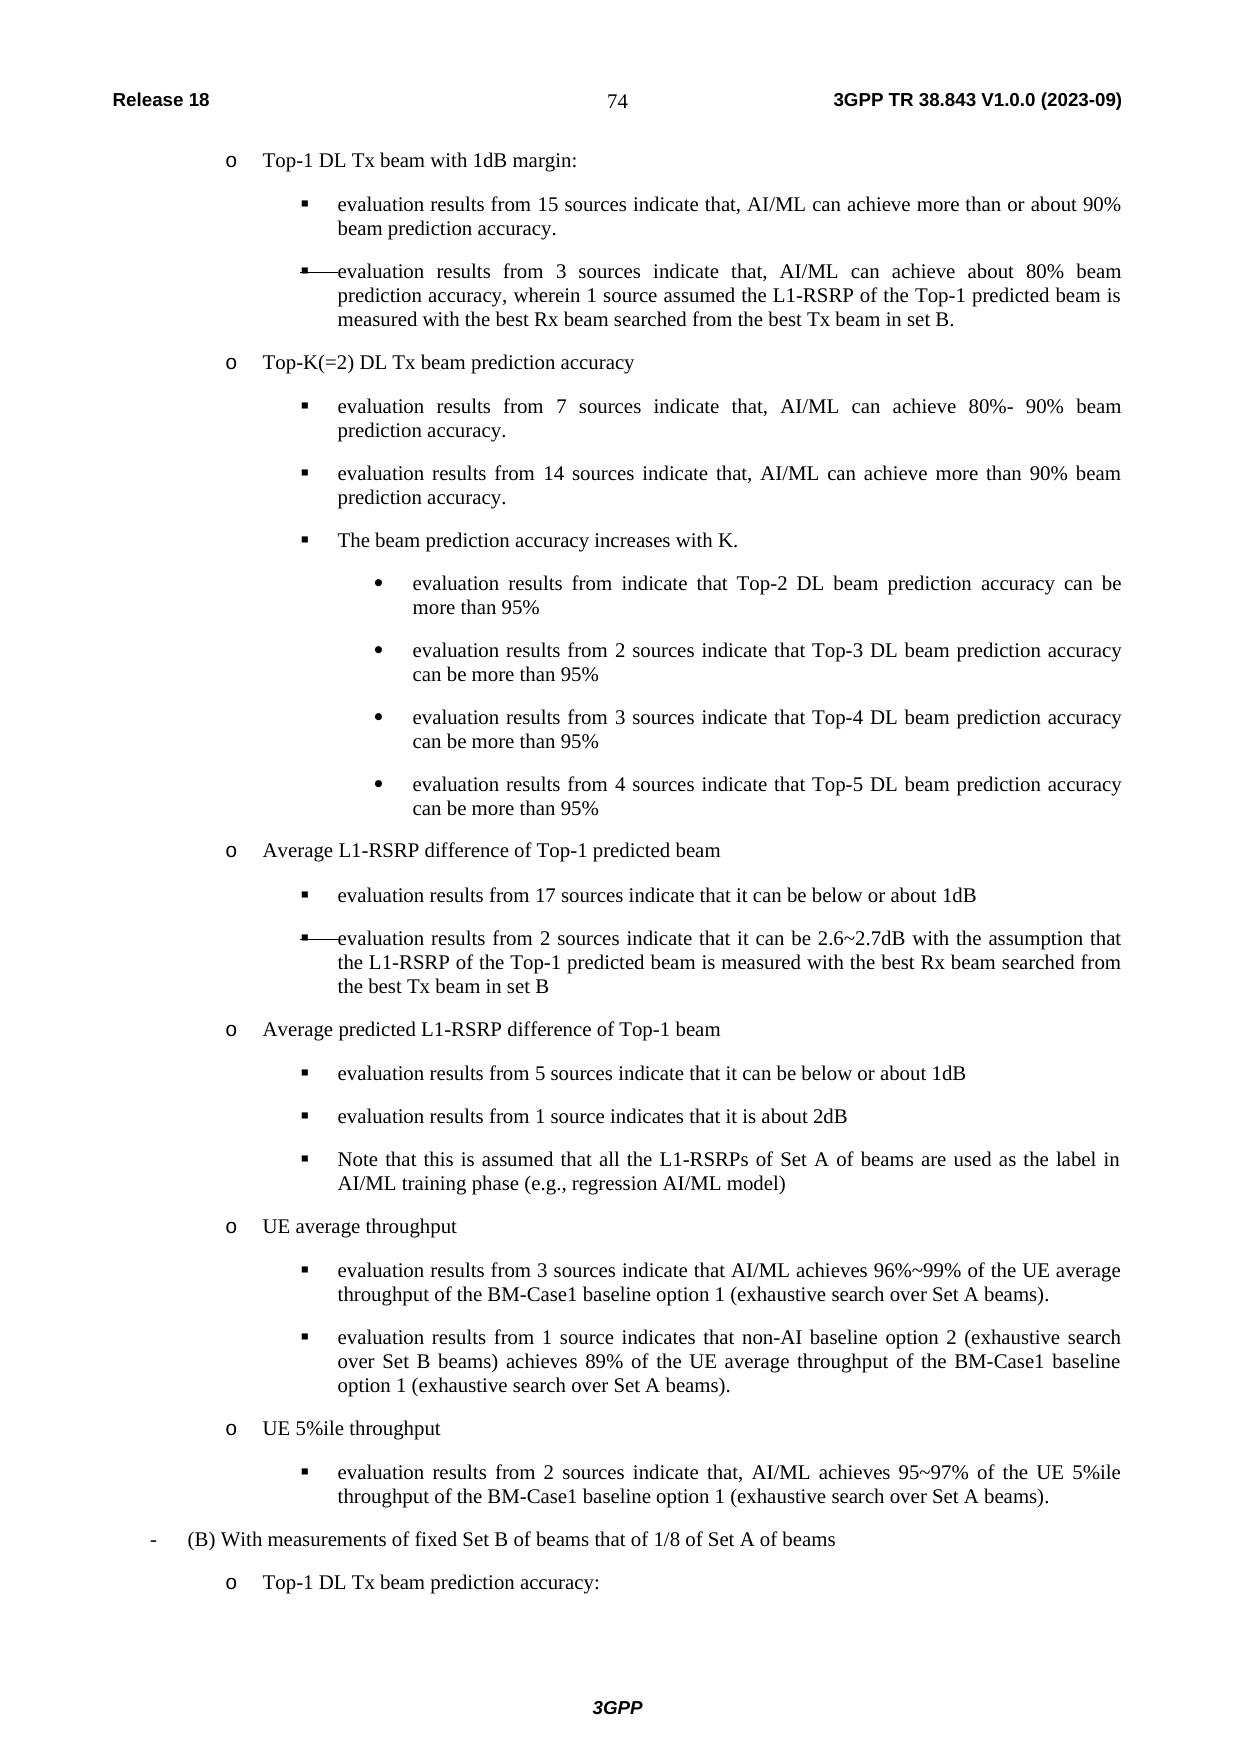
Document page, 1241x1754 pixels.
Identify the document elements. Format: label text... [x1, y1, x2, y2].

list UE average throughput [225, 1213, 1122, 1239]
list UE 5%ile throughput [225, 1416, 1122, 1442]
list evaluation results from 7 sources indicate that, AI/ML can achieve 80%- 90% beam prediction accuracy. [300, 394, 1122, 442]
list evaluation results from 2 sources indicate that Top-3 DL beam prediction accuracy can be more than 95% [375, 638, 1122, 686]
list evaluation results from 2 sources indicate that, AI/ML achieves 95~97% of the UE 5%ile throughput of the BM-Case1 baseline option 1 (exhaustive search over Set A beams). [300, 1460, 1122, 1508]
list (B) With measurements of fixed Set B of beams that of 1/8 of Set A of beams [150, 1527, 1122, 1551]
list Note that this is assumed that all the L1-RSRPs of Set A of beams are used as the label in AI/ML training phase (e.g., regression AI/ML model) [300, 1147, 1122, 1195]
list Average predicted L1-RSRP difference of Top-1 beam [225, 1017, 1122, 1042]
list evaluation results from 5 sources indicate that it can be below or about 1dB [300, 1061, 1122, 1085]
list The beam prediction accuracy increases with K. [300, 528, 1122, 552]
list evaluation results from 2 sources indicate that it can be 2.6~2.7dB with the assumption that the L1-RSRP of the Top-1 predicted beam is measured with the best Rx beam searched from the best Tx beam in set B [300, 926, 1122, 998]
list Top-1 DL Tx beam with 1dB margin: [225, 147, 1122, 173]
list evaluation results from 15 sources indicate that, AI/ML can achieve more than or about 90% beam prediction accuracy. [300, 192, 1122, 240]
list Average L1-RSRP difference of Top-1 predicted beam [225, 838, 1122, 864]
list Top-1 DL Tx beam prediction accuracy: [225, 1570, 1122, 1596]
list evaluation results from 3 sources indicate that, AI/ML can achieve about 80% beam prediction accuracy, wherein 1 source assumed the L1-RSRP of the Top-1 predicted beam is measured with the best Rx beam searched from the best Tx beam in set B. [300, 259, 1122, 331]
list evaluation results from 17 sources indicate that it can be below or about 1dB [300, 883, 1122, 907]
list Top-K(=2) DL Tx beam prediction accuracy [225, 350, 1122, 376]
list evaluation results from 4 sources indicate that Top-5 DL beam prediction accuracy can be more than 95% [375, 771, 1122, 819]
list evaluation results from 3 sources indicate that AI/ML achieves 96%~99% of the UE average throughput of the BM-Case1 baseline option 1 (exhaustive search over Set A beams). [300, 1258, 1122, 1306]
list evaluation results from 1 source indicates that non-AI baseline option 2 (exhaustive search over Set B beams) achieves 89% of the UE average throughput of the BM-Case1 baseline option 1 (exhaustive search over Set A beams). [300, 1325, 1122, 1397]
list evaluation results from 1 source indicates that it is about 2dB [300, 1104, 1122, 1128]
list evaluation results from indicate that Top-2 DL beam prediction accuracy can be more than 95% [375, 571, 1122, 619]
list evaluation results from 14 sources indicate that, AI/ML can achieve more than 90% beam prediction accuracy. [300, 461, 1122, 509]
list evaluation results from 3 sources indicate that Top-4 DL beam prediction accuracy can be more than 95% [375, 704, 1122, 753]
